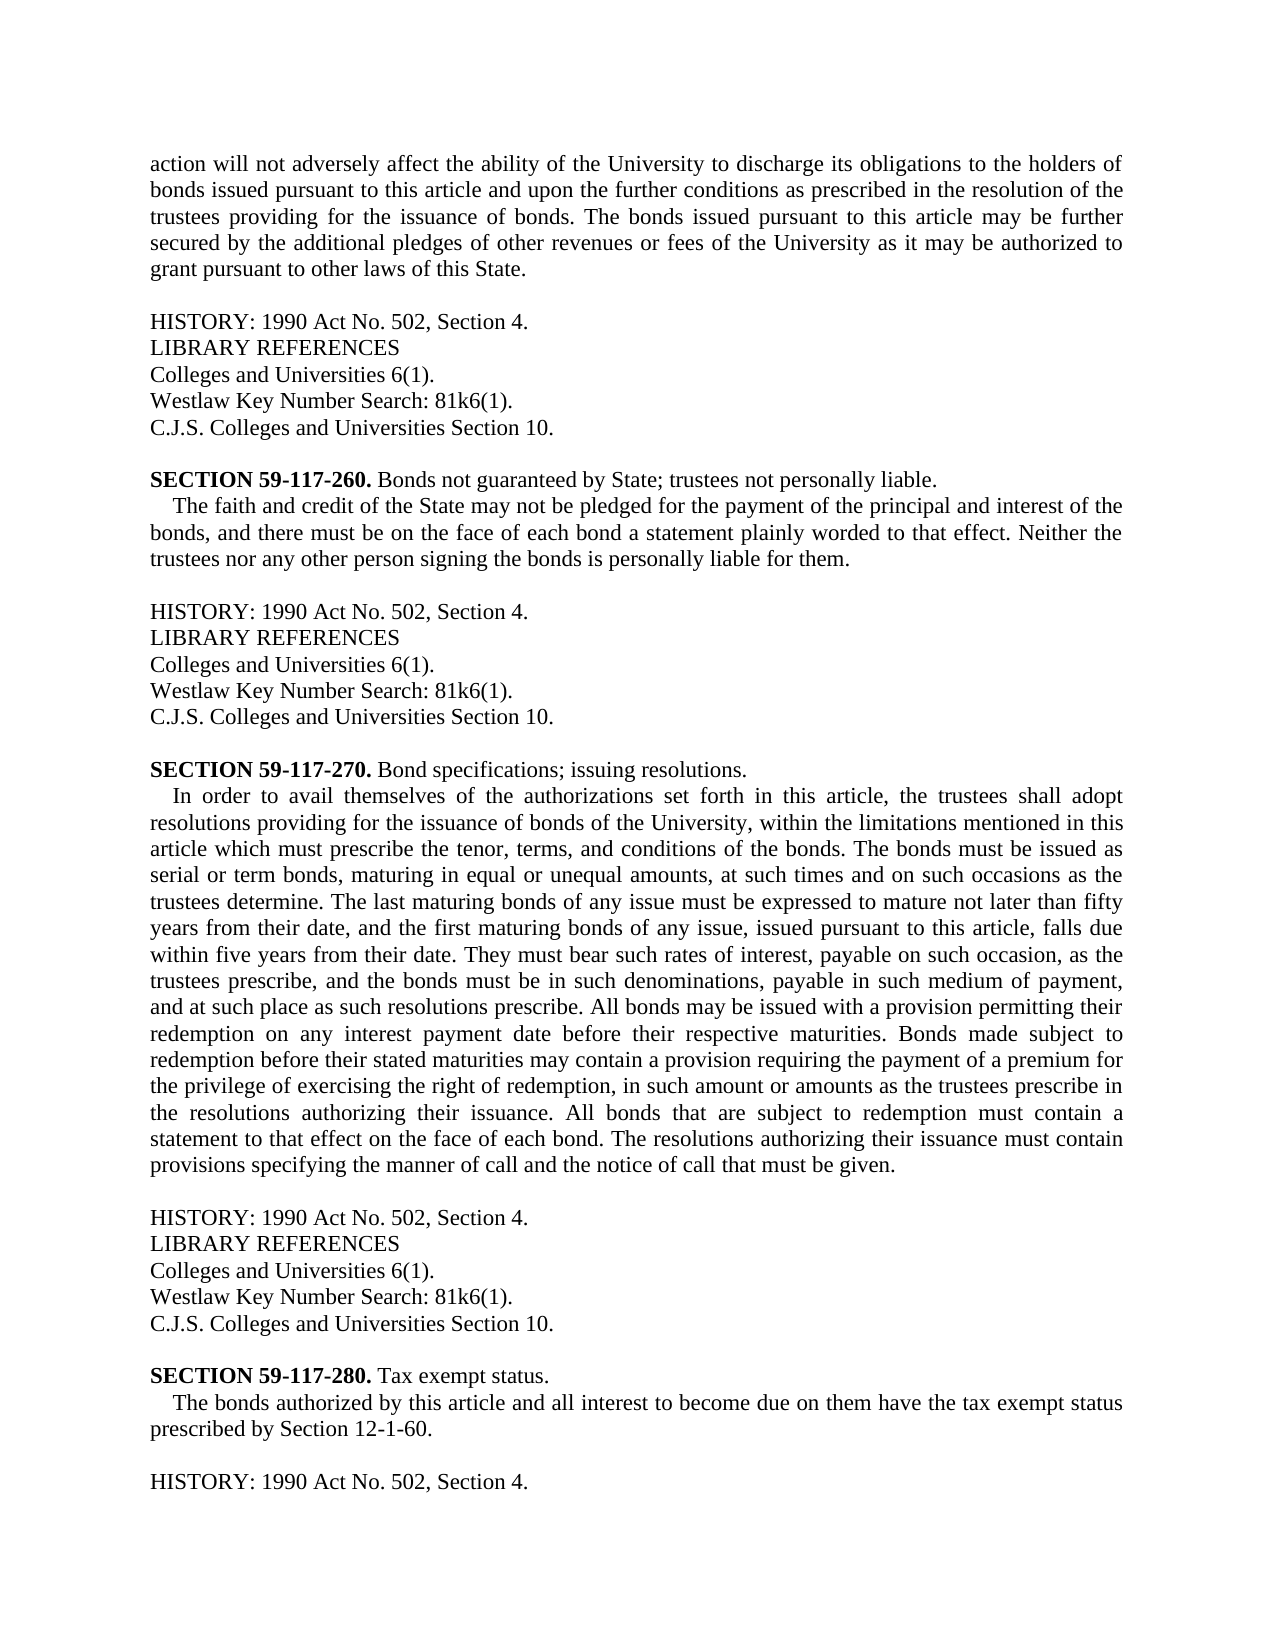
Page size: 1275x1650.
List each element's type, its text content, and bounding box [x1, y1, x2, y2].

text Colleges and Universities 6(1). [150, 651, 1125, 677]
text Westlaw Key Number Search: 81k6(1). [150, 1283, 1125, 1309]
text HISTORY: 1990 Act No. 502, Section 4. [150, 598, 1125, 624]
text Westlaw Key Number Search: 81k6(1). [150, 677, 1125, 703]
text C.J.S. Colleges and Universities Section 10. [150, 703, 1125, 730]
text HISTORY: 1990 Act No. 502, Section 4. [150, 308, 1125, 334]
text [150, 150, 1125, 282]
text HISTORY: 1990 Act No. 502, Section 4. [150, 1468, 1125, 1494]
text LIBRARY REFERENCES [150, 1231, 1125, 1257]
text SECTION 59-117-260. Bonds not guaranteed by State; trustees not personally liable. [150, 466, 1125, 493]
text In order to avail themselves of the authorizations set forth in this article, the trustees shall adopt resolutions providing for the issuance of bonds of the University, within the limitations mentioned in this article which must prescribe the tenor, terms, and conditions of the bonds. The bonds must be issued as serial or term bonds, maturing in equal or unequal amounts, at such times and on such occasions as the trustees determine. The last maturing bonds of any issue must be expressed to mature not later than fifty years from their date, and the first maturing bonds of any issue, issued pursuant to this article, falls due within five years from their date. They must bear such rates of interest, payable on such occasion, as the trustees prescribe, and the bonds must be in such denominations, payable in such medium of payment, and at such place as such resolutions prescribe. All bonds may be issued with a provision permitting their redemption on any interest payment date before their respective maturities. Bonds made subject to redemption before their stated maturities may contain a provision requiring the payment of a premium for the privilege of exercising the right of redemption, in such amount or amounts as the trustees prescribe in the resolutions authorizing their issuance. All bonds that are subject to redemption must contain a statement to that effect on the face of each bond. The resolutions authorizing their issuance must contain provisions specifying the manner of call and the notice of call that must be given. [150, 782, 1125, 1178]
text C.J.S. Colleges and Universities Section 10. [150, 413, 1125, 440]
text HISTORY: 1990 Act No. 502, Section 4. [150, 1204, 1125, 1231]
text LIBRARY REFERENCES [150, 334, 1125, 361]
text The bonds authorized by this article and all interest to become due on them have the tax exempt status prescribed by Section 12-1-60. [150, 1389, 1125, 1441]
text The faith and credit of the State may not be pledged for the payment of the principal and interest of the bonds, and there must be on the face of each bond a statement plainly worded to that effect. Neither the trustees nor any other person signing the bonds is personally liable for them. [150, 493, 1125, 572]
text C.J.S. Colleges and Universities Section 10. [150, 1309, 1125, 1336]
text Colleges and Universities 6(1). [150, 361, 1125, 387]
text LIBRARY REFERENCES [150, 624, 1125, 651]
text SECTION 59-117-280. Tax exempt status. [150, 1362, 1125, 1389]
text Westlaw Key Number Search: 81k6(1). [150, 387, 1125, 413]
text SECTION 59-117-270. Bond specifications; issuing resolutions. [150, 756, 1125, 782]
text Colleges and Universities 6(1). [150, 1257, 1125, 1283]
